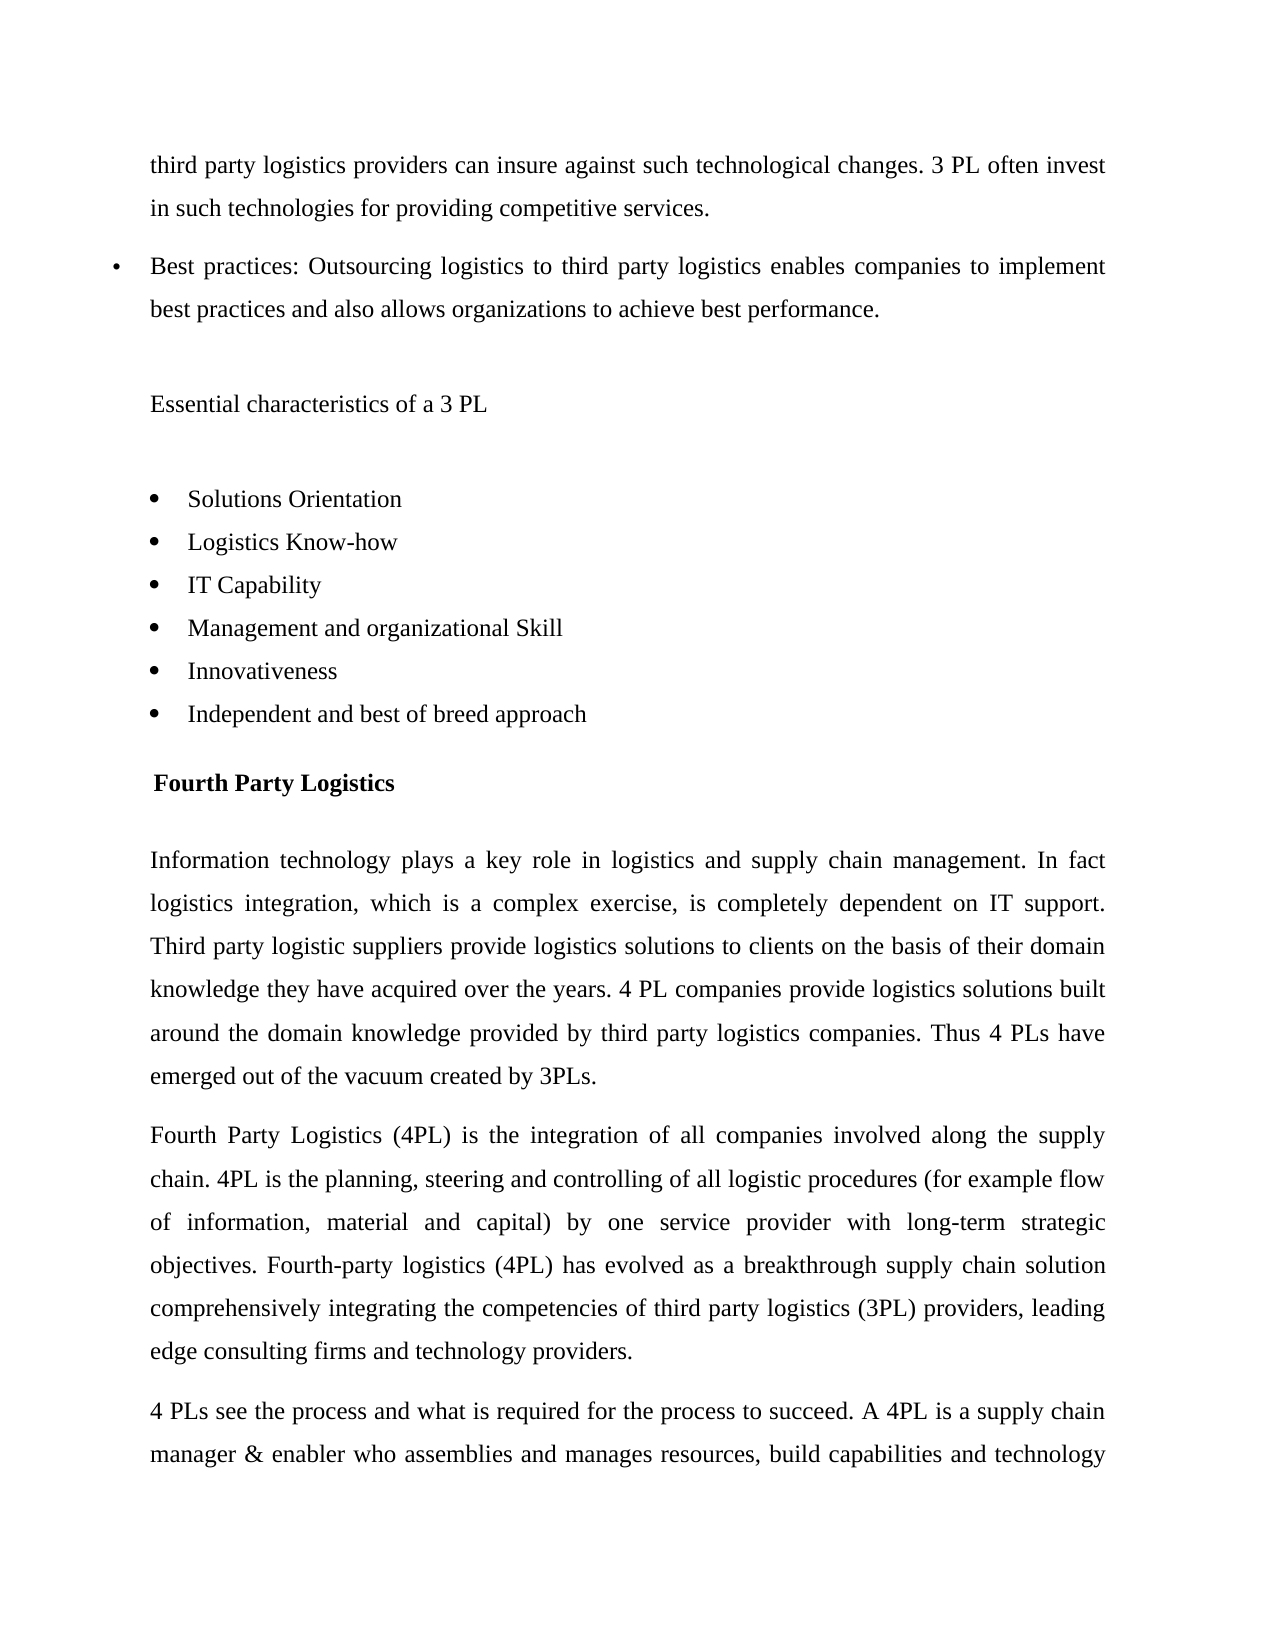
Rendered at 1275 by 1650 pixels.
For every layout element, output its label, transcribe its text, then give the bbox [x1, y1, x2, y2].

text Information technology plays a key role in logistics and supply chain management. In fact logistics integration, which is a complex exercise, is completely dependent on IT support. Third party logistic suppliers provide logistics solutions to clients on the basis of their domain knowledge they have acquired over the years. 4 PL companies provide logistics solutions built around the domain knowledge provided by third party logistics companies. Thus 4 PLs have emerged out of the vacuum created by 3PLs. [150, 845, 1107, 1089]
list Management and organizational Skill [150, 613, 1107, 642]
text Fourth Party Logistics [153, 768, 1125, 796]
text Fourth Party Logistics (4PL) is the integration of all companies involved along the supply chain. 4PL is the planning, steering and controlling of all logistic procedures (for example flow of information, material and capital) by one service provider with long-term strategic objectives. Fourth-party logistics (4PL) has evolved as a breakthrough supply chain solution comprehensively integrating the competencies of third party logistics (3PL) providers, leading edge consulting firms and technology providers. [150, 1121, 1107, 1365]
list Solutions Orientation [150, 484, 1107, 513]
list Logistics Know-how [150, 527, 1107, 556]
text Essential characteristics of a 3 PL [150, 389, 1107, 418]
list IT Capability [150, 570, 1107, 599]
list Best practices: Outsourcing logistics to third party logistics enables companies to implement best practices and also allows organizations to achieve best performance. [112, 251, 1107, 323]
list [112, 150, 1107, 222]
list Innovativeness [150, 656, 1107, 685]
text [150, 1396, 1107, 1468]
list Independent and best of breed approach [150, 699, 1107, 728]
